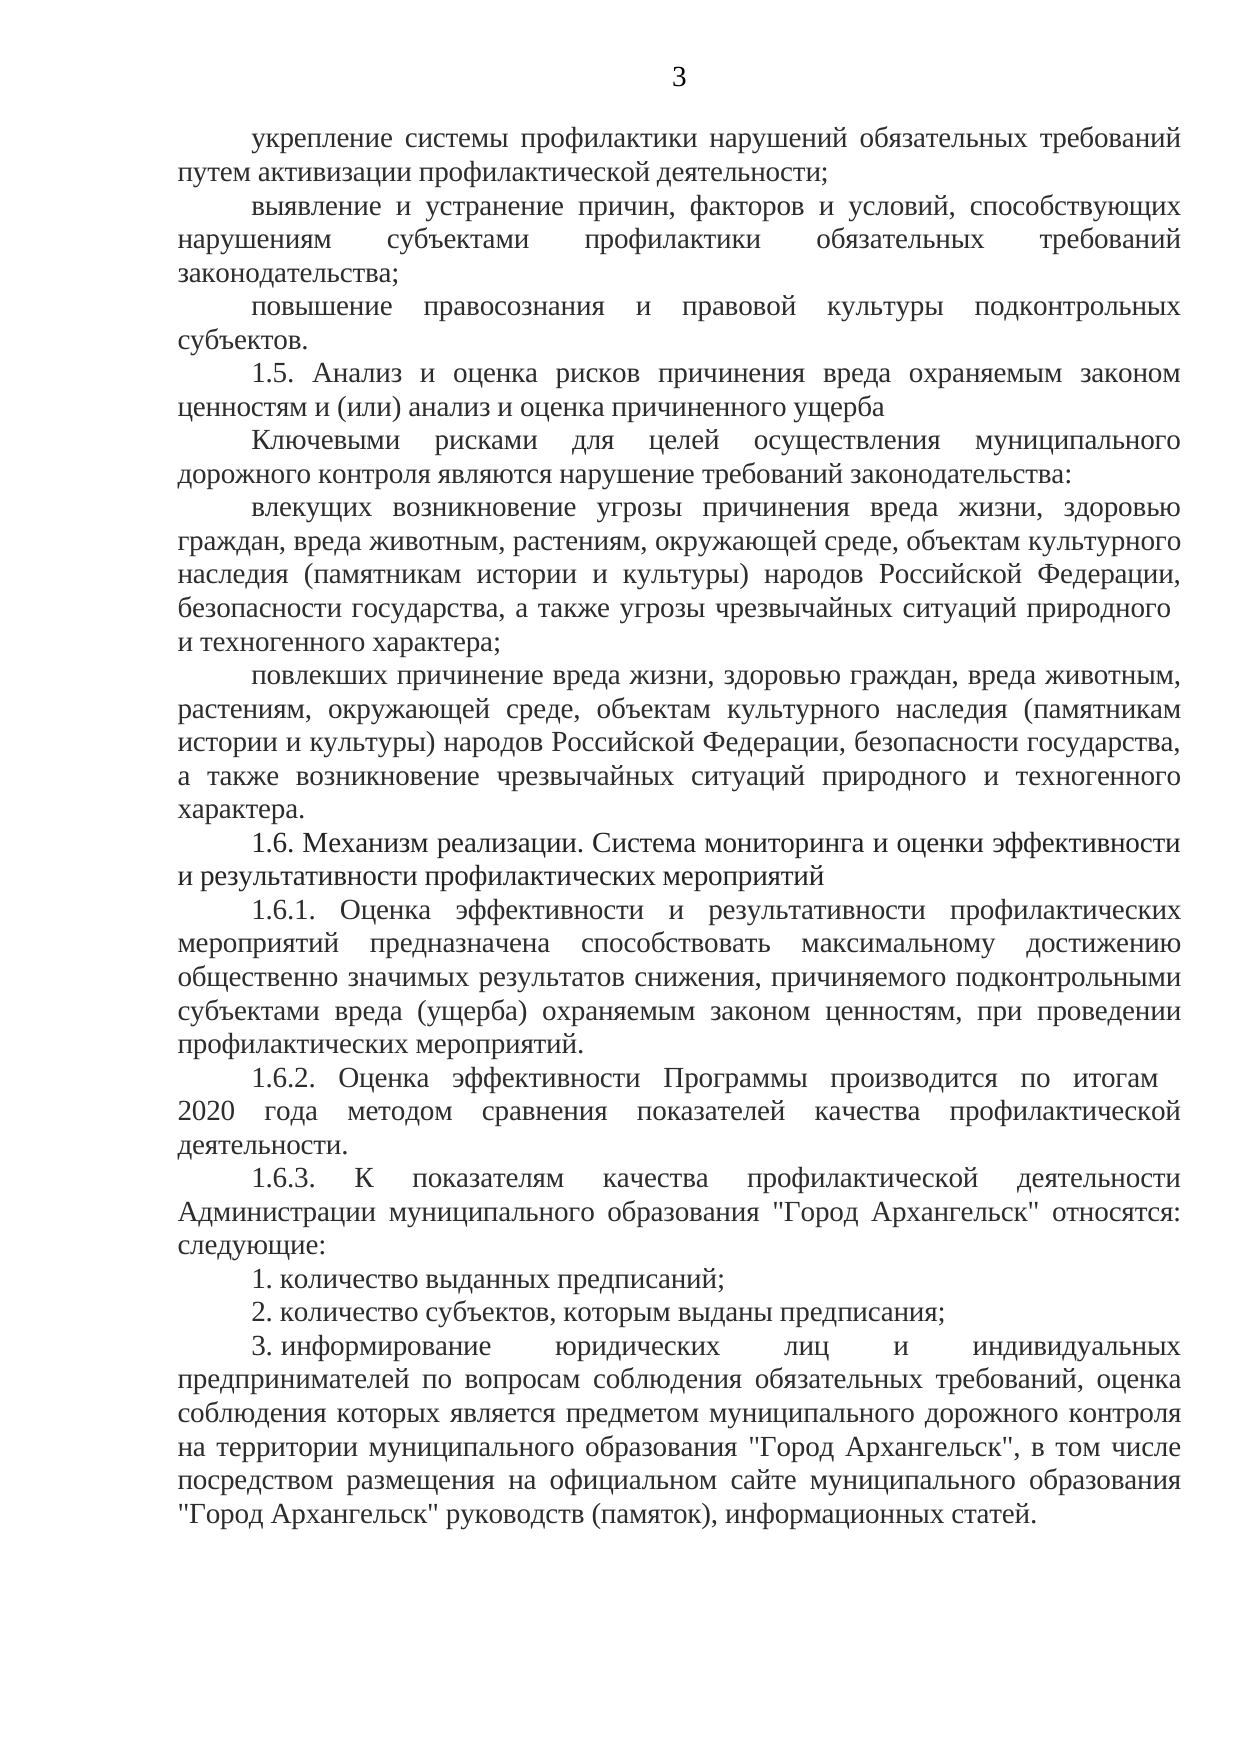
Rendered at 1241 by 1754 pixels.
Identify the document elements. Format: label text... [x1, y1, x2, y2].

text выявление и устранение причин, факторов и условий, способствующих нарушениям субъектами профилактики обязательных требований законодательства; [177, 188, 1181, 288]
text 1.5. Анализ и оценка рисков причинения вреда охраняемым законом ценностям и (или) анализ и оценка причиненного ущерба [177, 355, 1181, 422]
text 1.6.1. Оценка эффективности и результативности профилактических мероприятий предназначена способствовать максимальному достижению общественно значимых результатов снижения, причиняемого подконтрольными субъектами вреда (ущерба) охраняемым законом ценностям, при проведении профилактических мероприятий. [177, 892, 1181, 1060]
text Ключевыми рисками для целей осуществления муниципального дорожного контроля являются нарушение требований законодательства: [177, 422, 1181, 489]
text повышение правосознания и правовой культуры подконтрольных субъектов. [177, 288, 1181, 355]
text влекущих возникновение угрозы причинения вреда жизни, здоровью граждан, вреда животным, растениям, окружающей среде, объектам культурного наследия (памятникам истории и культуры) народов Российской Федерации, безопасности государства, а также угрозы чрезвычайных ситуаций природного и техногенного характера; [177, 489, 1181, 657]
text 1.6. Механизм реализации. Система мониторинга и оценки эффективности и результативности профилактических мероприятий [177, 825, 1181, 892]
text укрепление системы профилактики нарушений обязательных требований путем активизации профилактической деятельности; [177, 121, 1181, 188]
text 1.6.3. К показателям качества профилактической деятельности Администрации муниципального образования "Город Архангельск" относятся: следующие: [177, 1160, 1181, 1261]
text 3. информирование юридических лиц и индивидуальных предпринимателей по вопросам соблюдения обязательных требований, оценка соблюдения которых является предметом муниципального дорожного контроля на территории муниципального образования "Город Архангельск", в том числе посредством размещения на официальном сайте муниципального образования "Город Архангельск" руководств (памяток), информационных статей. [177, 1328, 1181, 1529]
text 2. количество субъектов, которым выданы предписания; [177, 1294, 1181, 1328]
text 1. количество выданных предписаний; [177, 1261, 1181, 1294]
text 1.6.2. Оценка эффективности Программы производится по итогам 2020 года методом сравнения показателей качества профилактической деятельности. [177, 1060, 1181, 1160]
text повлекших причинение вреда жизни, здоровью граждан, вреда животным, растениям, окружающей среде, объектам культурного наследия (памятникам истории и культуры) народов Российской Федерации, безопасности государства, а также возникновение чрезвычайных ситуаций природного и техногенного характера. [177, 657, 1181, 825]
